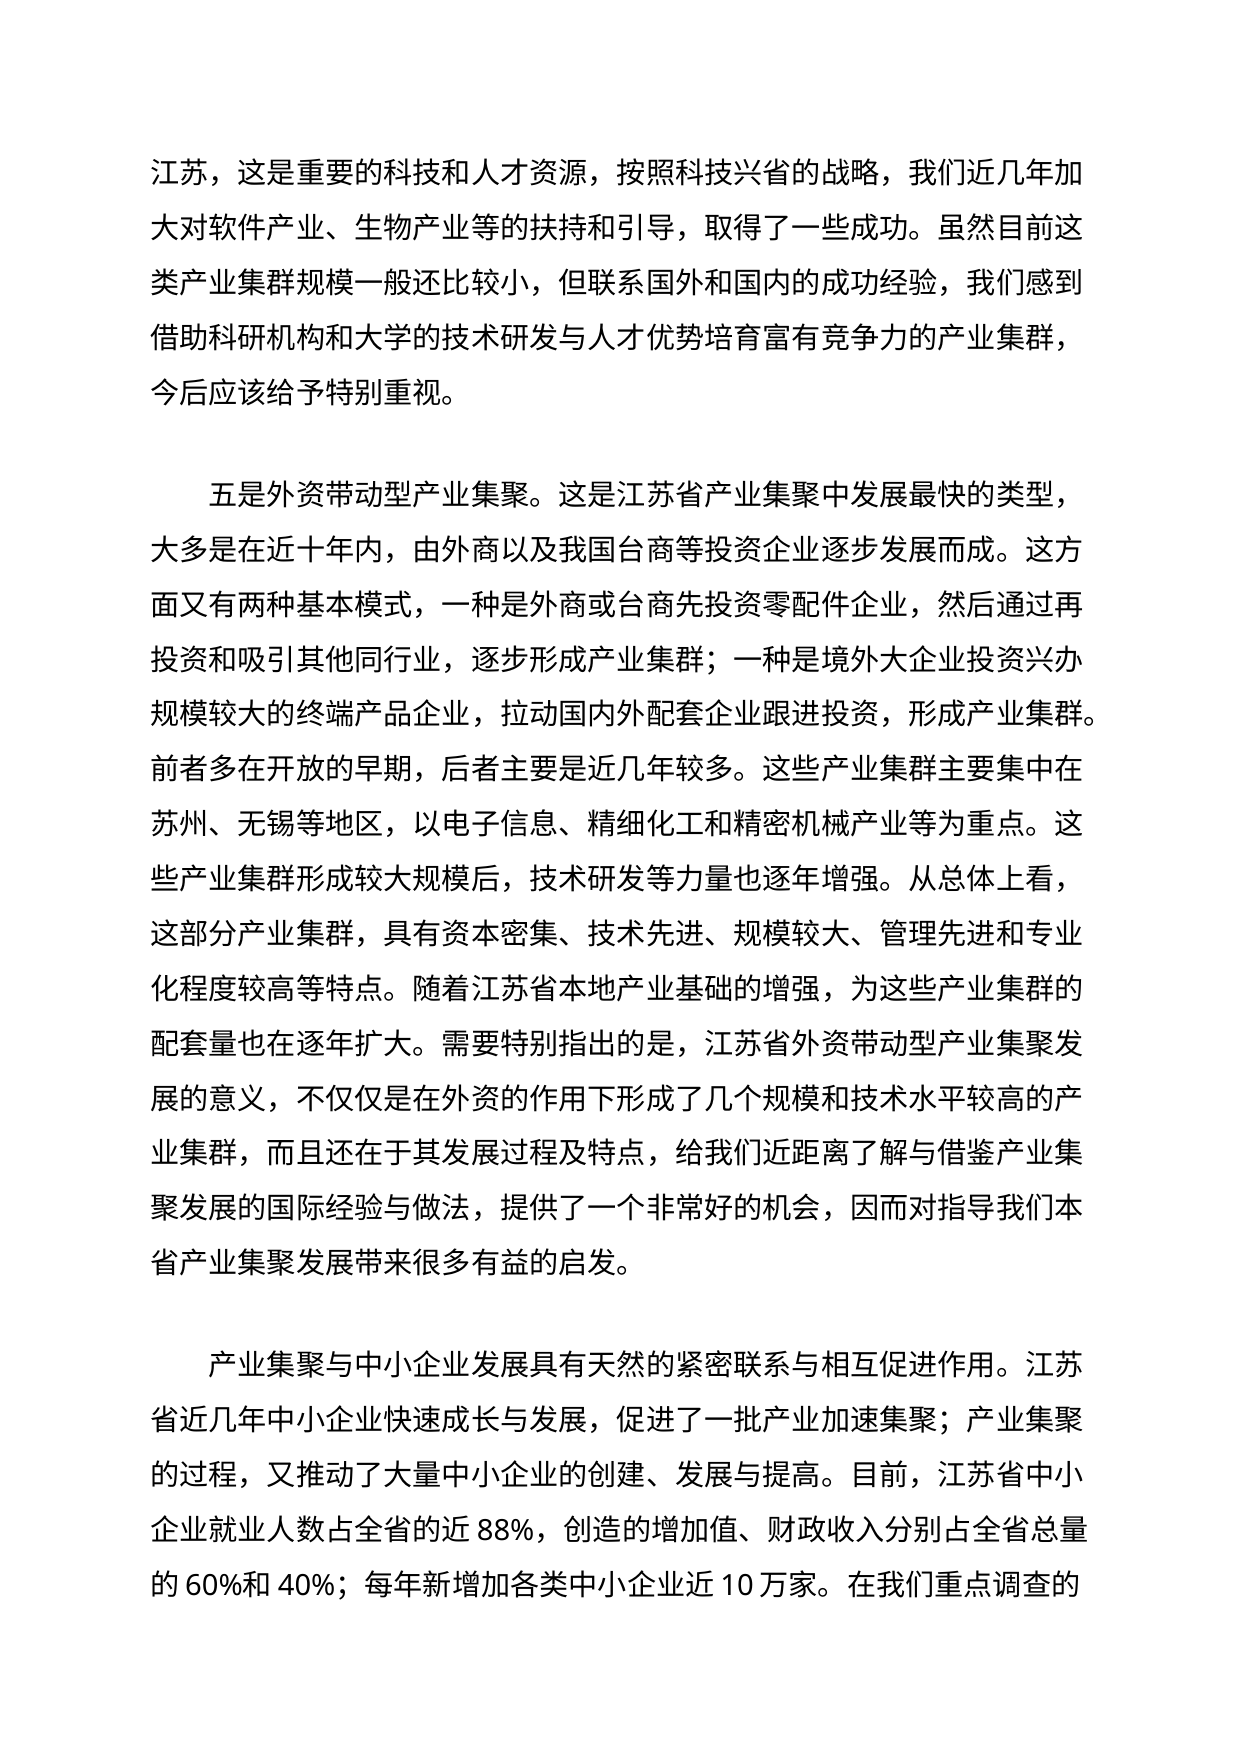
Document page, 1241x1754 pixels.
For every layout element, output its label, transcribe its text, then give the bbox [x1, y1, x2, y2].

text 五是外资带动型产业集聚。这是江苏省产业集聚中发展最快的类型，大多是在近十年内，由外商以及我国台商等投资企业逐步发展而成。这方面又有两种基本模式，一种是外商或台商先投资零配件企业，然后通过再投资和吸引其他同行业，逐步形成产业集群；一种是境外大企业投资兴办规模较大的终端产品企业，拉动国内外配套企业跟进投资，形成产业集群。前者多在开放的早期，后者主要是近几年较多。这些产业集群主要集中在苏州、无锡等地区，以电子信息、精细化工和精密机械产业等为重点。这些产业集群形成较大规模后，技术研发等力量也逐年增强。从总体上看，这部分产业集群，具有资本密集、技术先进、规模较大、管理先进和专业化程度较高等特点。随着江苏省本地产业基础的增强，为这些产业集群的配套量也在逐年扩大。需要特别指出的是，江苏省外资带动型产业集聚发展的意义，不仅仅是在外资的作用下形成了几个规模和技术水平较高的产业集群，而且还在于其发展过程及特点，给我们近距离了解与借鉴产业集聚发展的国际经验与做法，提供了一个非常好的机会，因而对指导我们本省产业集聚发展带来很多有益的启发。 [150, 471, 1090, 1282]
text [150, 1342, 1090, 1604]
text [150, 150, 1090, 412]
